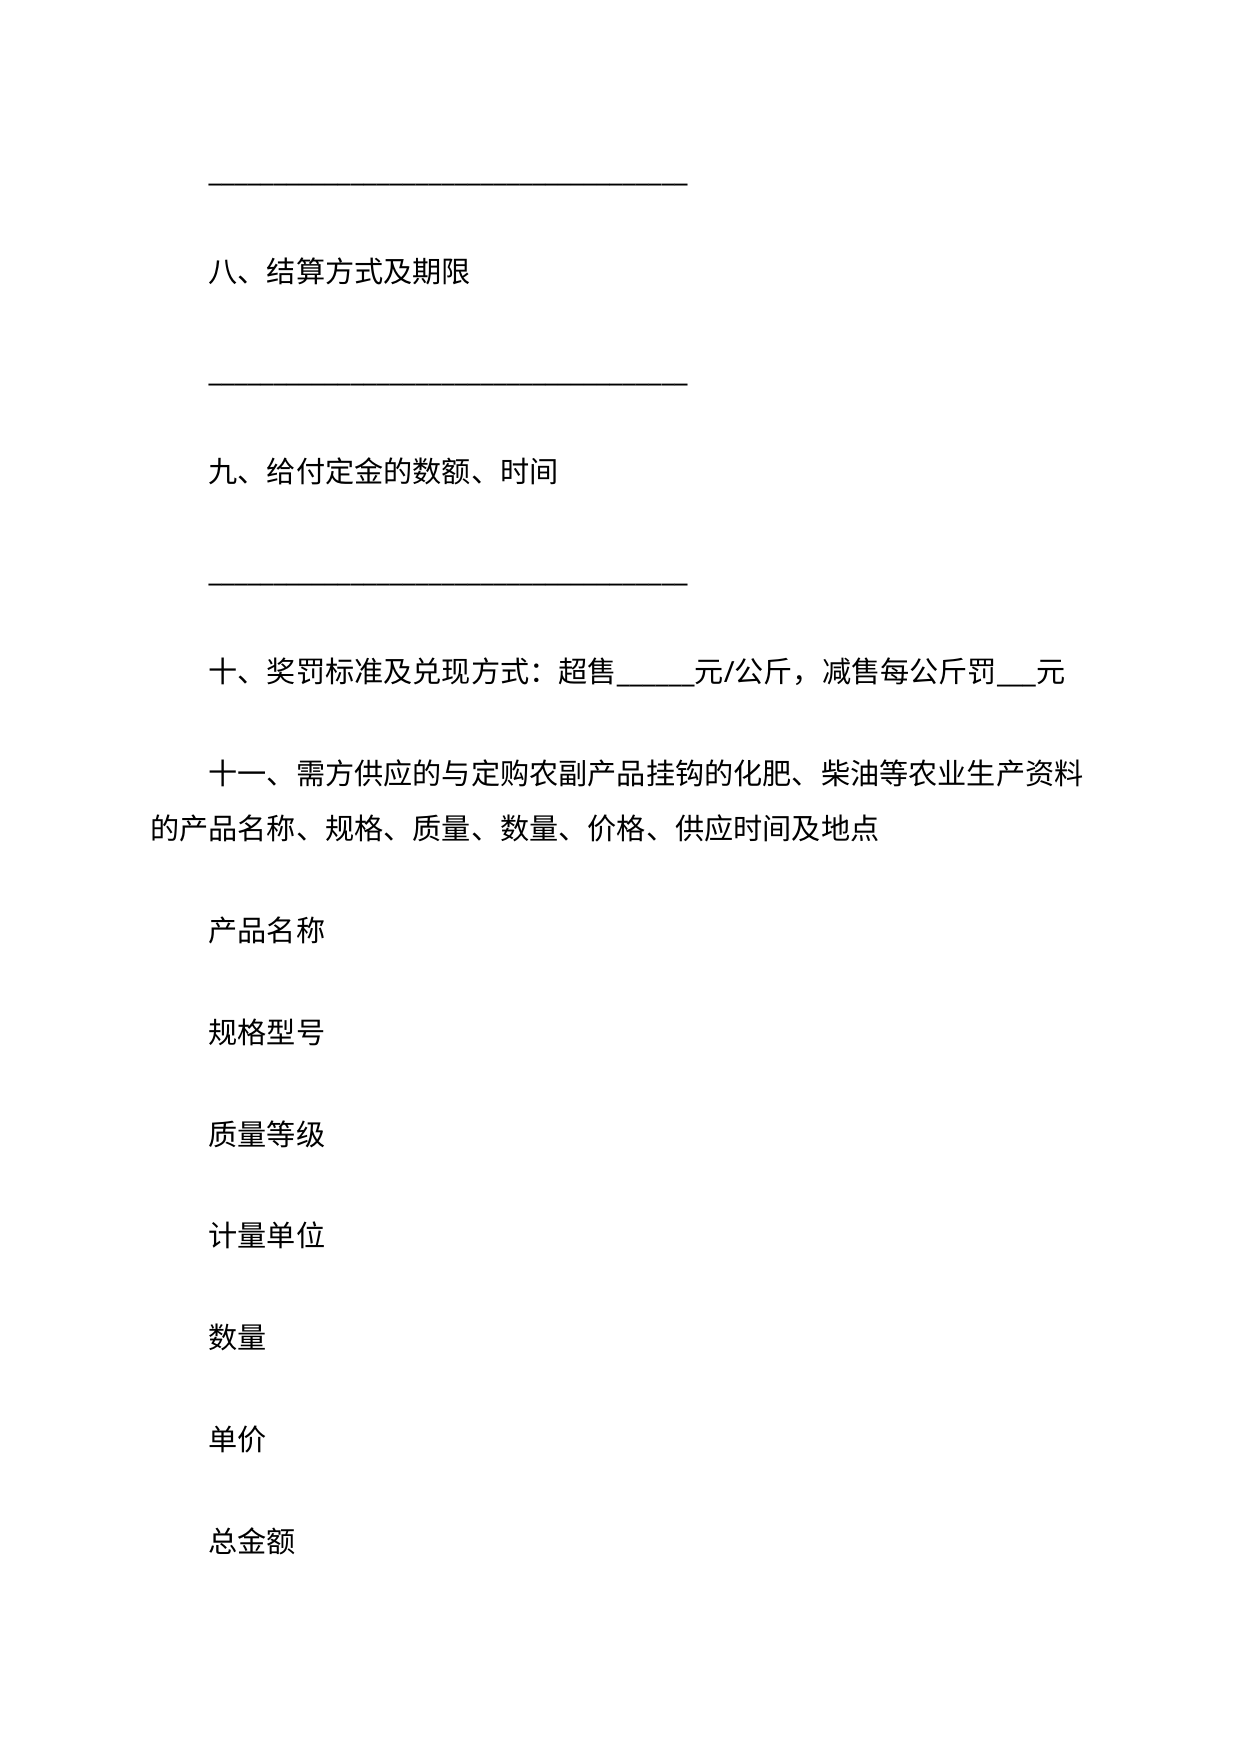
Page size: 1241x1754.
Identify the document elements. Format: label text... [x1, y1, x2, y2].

text 八、结算方式及期限 [150, 248, 1090, 291]
text 质量等级 [150, 1111, 1090, 1153]
text _____________________________________ [150, 150, 1090, 190]
text 规格型号 [150, 1009, 1090, 1052]
text 十一、需方供应的与定购农副产品挂钩的化肥、柴油等农业生产资料的产品名称、规格、质量、数量、价格、供应时间及地点 [150, 751, 1090, 848]
text _____________________________________ [150, 550, 1090, 590]
text 计量单位 [150, 1213, 1090, 1255]
text 十、奖罚标准及兑现方式：超售______元/公斤，减售每公斤罚___元 [150, 649, 1090, 691]
text 总金额 [150, 1518, 1090, 1560]
text 九、给付定金的数额、时间 [150, 449, 1090, 491]
text 单价 [150, 1416, 1090, 1459]
text 产品名称 [150, 907, 1090, 950]
text 数量 [150, 1314, 1090, 1357]
text _____________________________________ [150, 350, 1090, 390]
